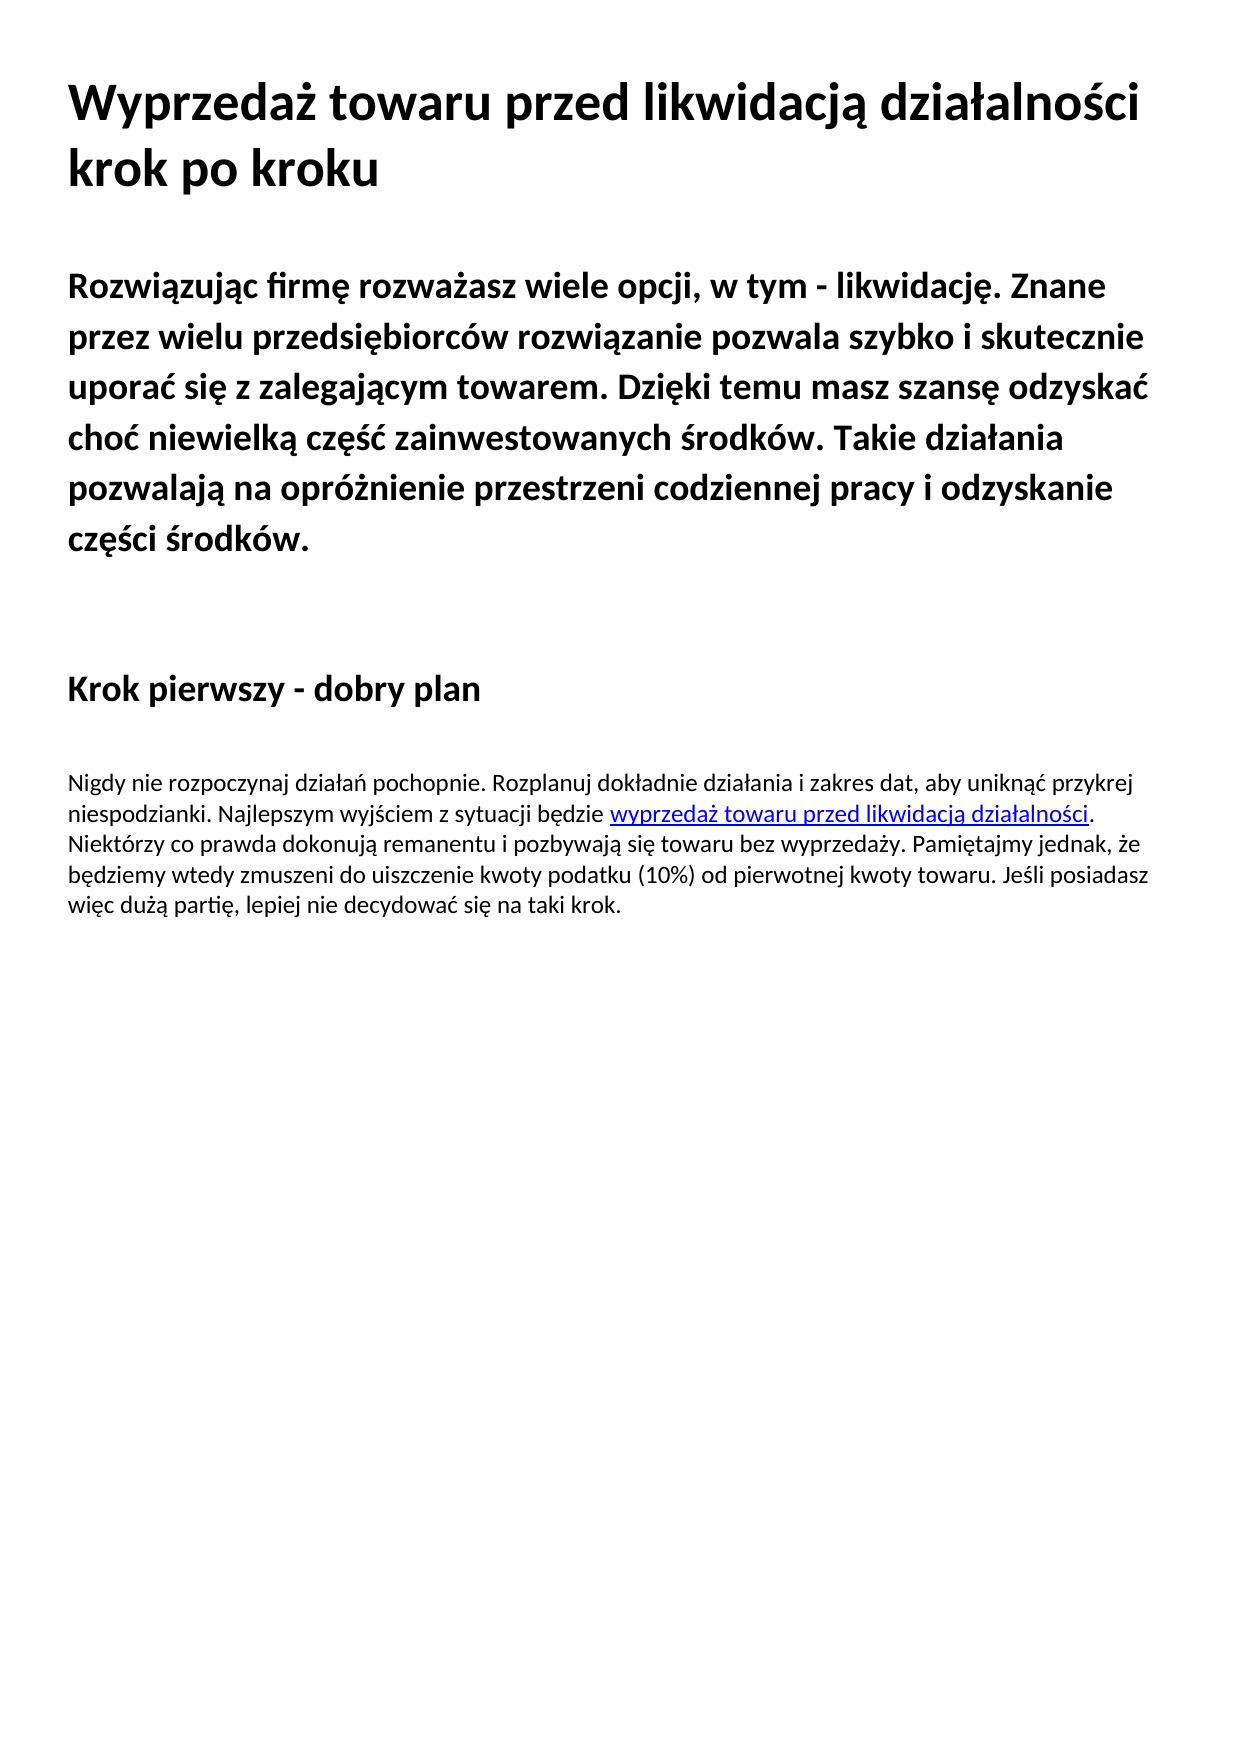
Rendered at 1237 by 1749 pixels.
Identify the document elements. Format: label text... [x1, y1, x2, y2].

text Wyprzedaż towaru przed likwidacją działalności krok po kroku [68, 68, 1169, 200]
text Nigdy nie rozpoczynaj działań pochopnie. Rozplanuj dokładnie działania i zakres dat, aby uniknąć przykrej niespodzianki. Najlepszym wyjściem z sytuacji będzie wyprzedaż towaru przed likwidacją działalności. Niektórzy co prawda dokonują remanentu i pozbywają się towaru bez wyprzedaży. Pamiętajmy jednak, że będziemy wtedy zmuszeni do uiszczenie kwoty podatku (10%) od pierwotnej kwoty towaru. Jeśli posiadasz więc dużą partię, lepiej nie decydować się na taki krok. [68, 767, 1169, 920]
text Krok pierwszy - dobry plan [68, 665, 1169, 711]
text Rozwiązując firmę rozważasz wiele opcji, w tym - likwidację. Znane przez wielu przedsiębiorców rozwiązanie pozwala szybko i skutecznie uporać się z zalegającym towarem. Dzięki temu masz szansę odzyskać choć niewielką część zainwestowanych środków. Takie działania pozwalają na opróżnienie przestrzeni codziennej pracy i odzyskanie części środków. [68, 262, 1169, 560]
